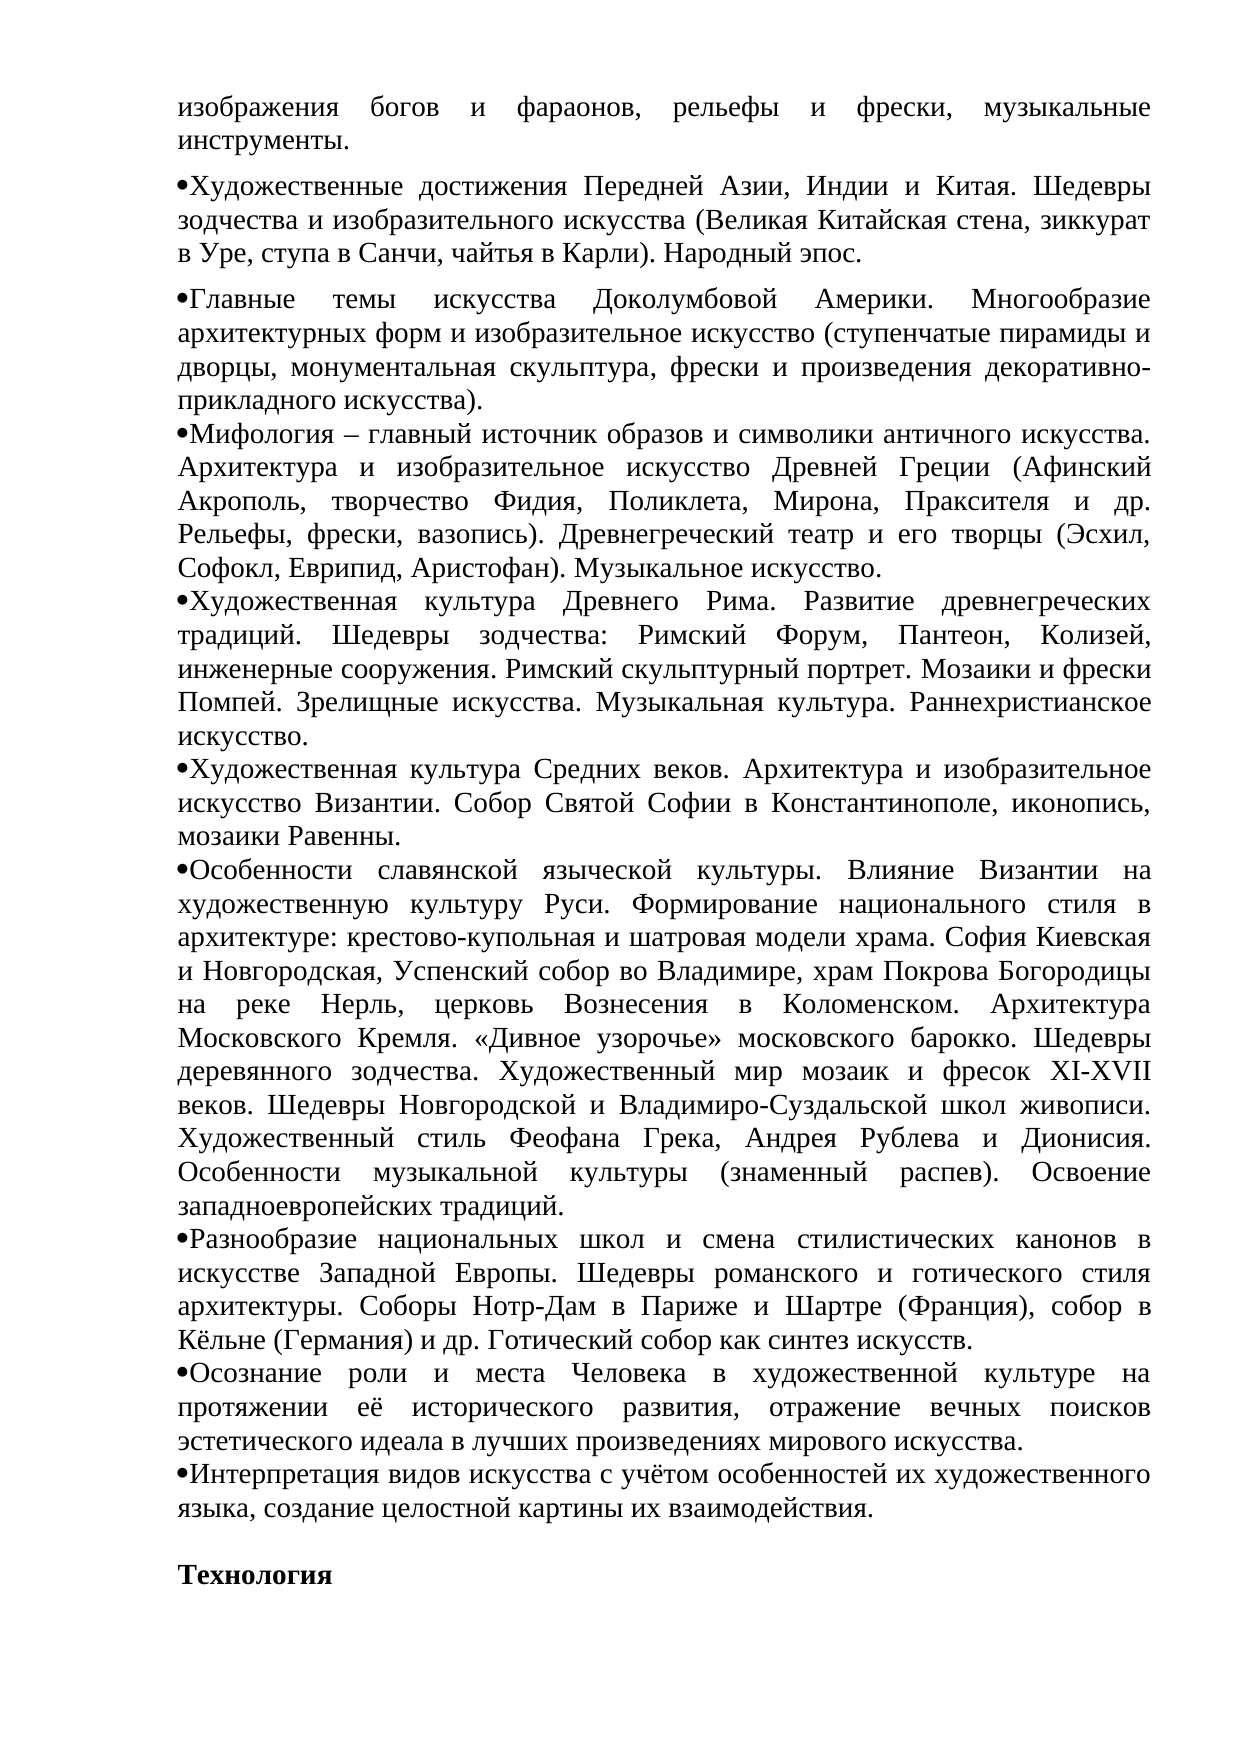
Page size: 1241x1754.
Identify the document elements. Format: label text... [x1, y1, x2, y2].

text Художественная культура Древнего Рима. Развитие древнегреческих традиций. Шедевры зодчества: Римский Форум, Пантеон, Колизей, инженерные сооружения. Римский скульптурный портрет. Мозаики и фрески Помпей. Зрелищные искусства. Музыкальная культура. Раннехристианское искусство. [177, 583, 1152, 751]
text Интерпретация видов искусства с учётом особенностей их художественного языка, создание целостной картины их взаимодействия. [177, 1456, 1152, 1523]
text Технология [177, 1557, 1152, 1590]
text Главные темы искусства Доколумбовой Америки. Многообразие архитектурных форм и изобразительное искусство (ступенчатые пирамиды и дворцы, монументальная скульптура, фрески и произведения декоративно-прикладного искусства). [177, 281, 1152, 416]
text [177, 89, 1152, 156]
text Особенности славянской языческой культуры. Влияние Византии на художественную культуру Руси. Формирование национального стиля в архитектуре: крестово-купольная и шатровая модели храма. София Киевская и Новгородская, Успенский собор во Владимире, храм Покрова Богородицы на реке Нерль, церковь Вознесения в Коломенском. Архитектура Московского Кремля. «Дивное узорочье» московского барокко. Шедевры деревянного зодчества. Художественный мир мозаик и фресок XI-XVII веков. Шедевры Новгородской и Владимиро-Суздальской школ живописи. Художественный стиль Феофана Грека, Андрея Рублева и Дионисия. Особенности музыкальной культуры (знаменный распев). Освоение западноевропейских традиций. [177, 852, 1152, 1221]
text Мифология – главный источник образов и символики античного искусства. Архитектура и изобразительное искусство Древней Греции (Афинский Акрополь, творчество Фидия, Поликлета, Мирона, Праксителя и др. Рельефы, фрески, вазопись). Древнегреческий театр и его творцы (Эсхил, Софокл, Еврипид, Аристофан). Музыкальное искусство. [177, 416, 1152, 583]
text Осознание роли и места Человека в художественной культуре на протяжении её исторического развития, отражение вечных поисков эстетического идеала в лучших произведениях мирового искусства. [177, 1355, 1152, 1456]
text Художественная культура Средних веков. Архитектура и изобразительное искусство Византии. Собор Святой Софии в Константинополе, иконопись, мозаики Равенны. [177, 751, 1152, 852]
text Разнообразие национальных школ и смена стилистических канонов в искусстве Западной Европы. Шедевры романского и готического стиля архитектуры. Соборы Нотр-Дам в Париже и Шартре (Франция), собор в Кёльне (Германия) и др. Готический собор как синтез искусств. [177, 1221, 1152, 1355]
text Художественные достижения Передней Азии, Индии и Китая. Шедевры зодчества и изобразительного искусства (Великая Китайская стена, зиккурат в Уре, ступа в Санчи, чайтья в Карли). Народный эпос. [177, 168, 1152, 269]
